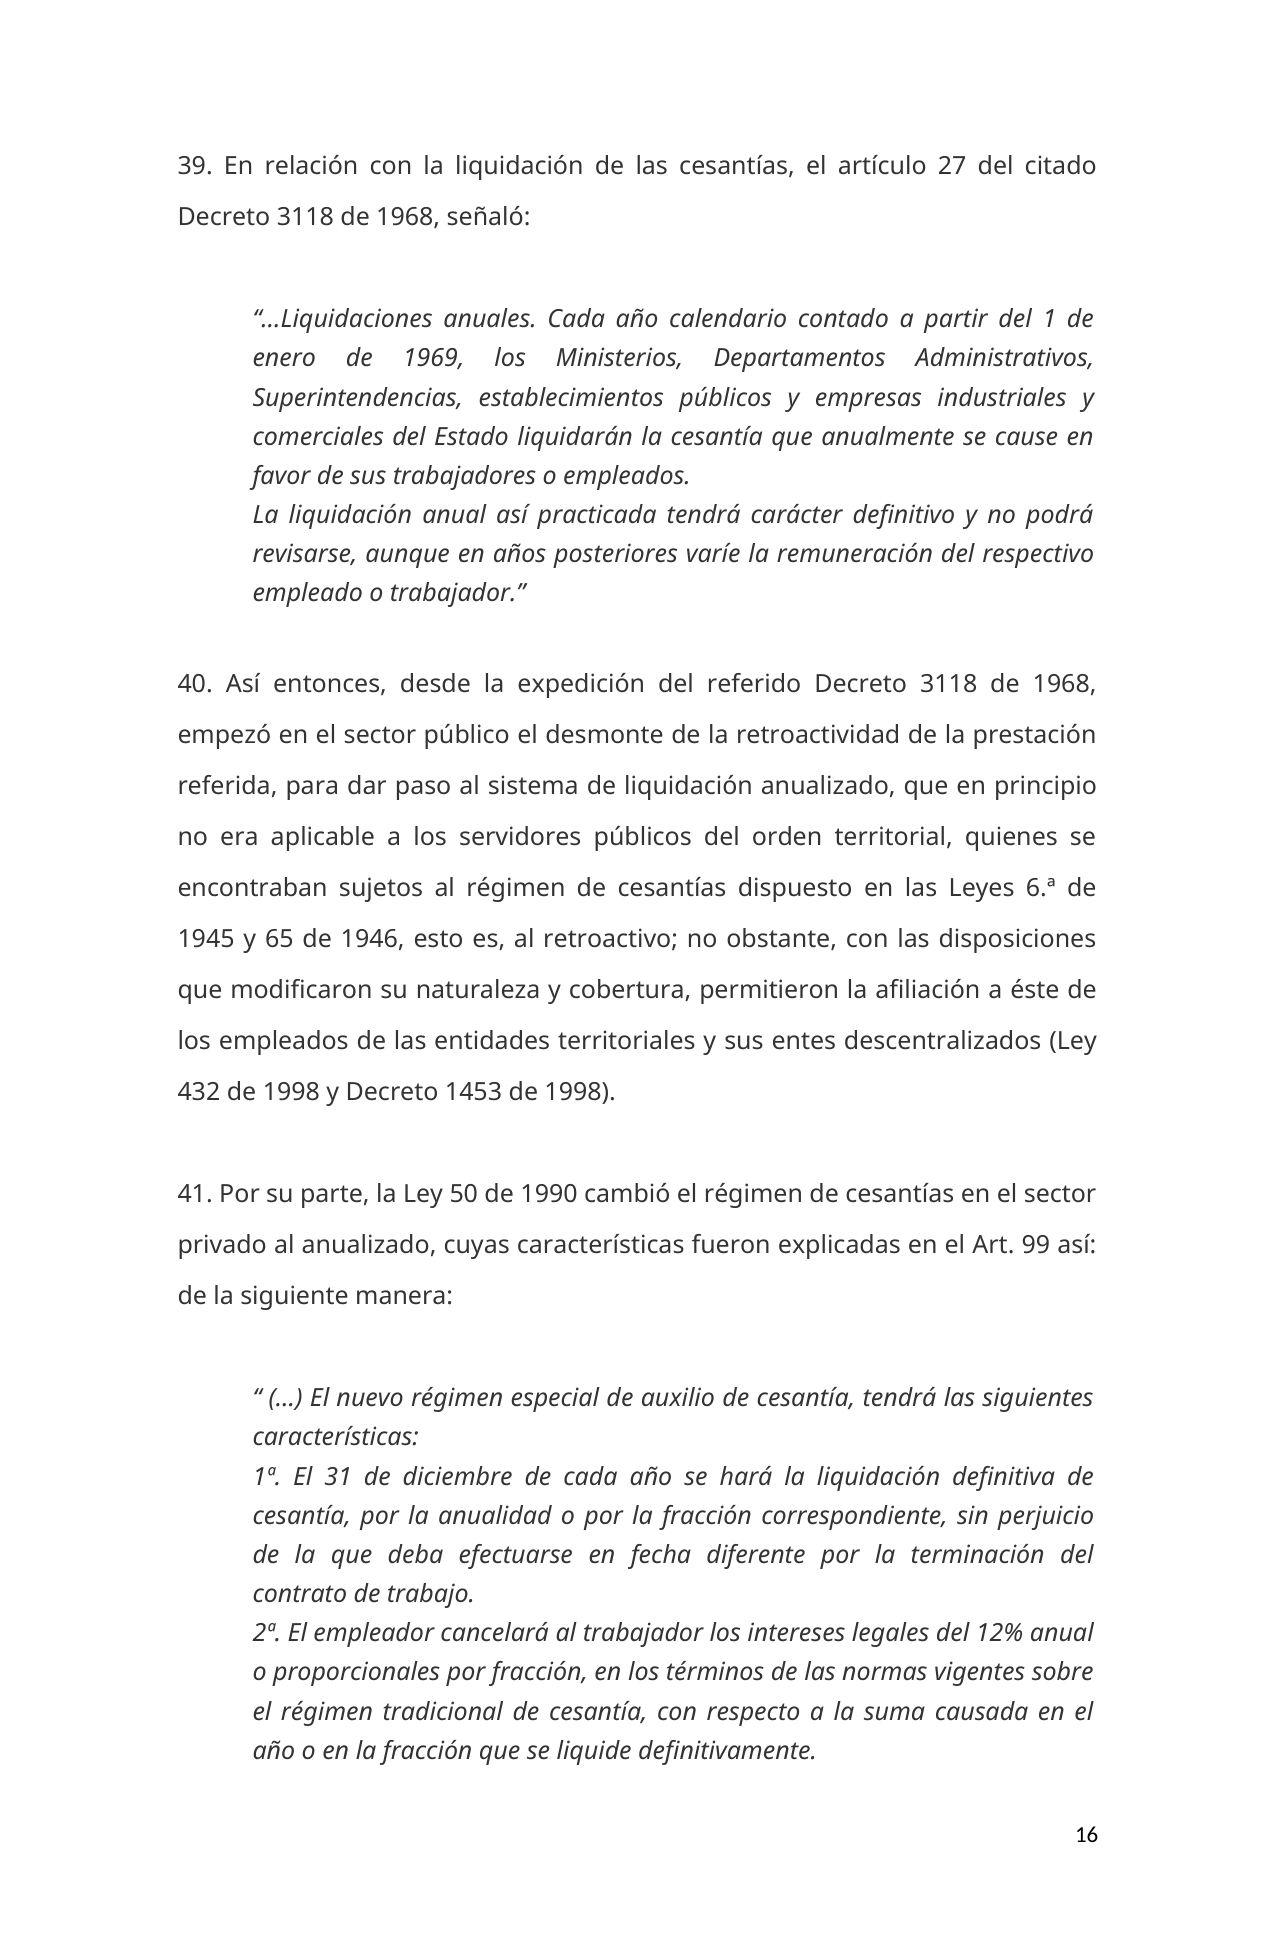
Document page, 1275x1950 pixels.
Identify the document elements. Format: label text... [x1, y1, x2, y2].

text 2ª. El empleador cancelará al trabajador los intereses legales del 12% anual o proporcionales por fracción, en los términos de las normas vigentes sobre el régimen tradicional de cesantía, con respecto a la suma causada en el año o en la fracción que se liquide definitivamente. [252, 1615, 1098, 1766]
text 1ª. El 31 de diciembre de cada año se hará la liquidación definitiva de cesantía, por la anualidad o por la fracción correspondiente, sin perjuicio de la que deba efectuarse en fecha diferente por la terminación del contrato de trabajo. [252, 1458, 1098, 1610]
text La liquidación anual así practicada tendrá carácter definitivo y no podrá revisarse, aunque en años posteriores varíe la remuneración del respectivo empleado o trabajador.” [252, 497, 1098, 609]
text “ (…) El nuevo régimen especial de auxilio de cesantía, tendrá las siguientes características: [252, 1380, 1098, 1453]
text 40. Así entonces, desde la expedición del referido Decreto 3118 de 1968, empezó en el sector público el desmonte de la retroactividad de la prestación referida, para dar paso al sistema de liquidación anualizado, que en principio no era aplicable a los servidores públicos del orden territorial, quienes se encontraban sujetos al régimen de cesantías dispuesto en las Leyes 6.ª de 1945 y 65 de 1946, esto es, al retroactivo; no obstante, con las disposiciones que modificaron su naturaleza y cobertura, permitieron la afiliación a éste de los empleados de las entidades territoriales y sus entes descentralizados (Ley 432 de 1998 y Decreto 1453 de 1998). [177, 665, 1098, 1108]
text “…Liquidaciones anuales. Cada año calendario contado a partir del 1 de enero de 1969, los Ministerios, Departamentos Administrativos, Superintendencias, establecimientos públicos y empresas industriales y comerciales del Estado liquidarán la cesantía que anualmente se cause en favor de sus trabajadores o empleados. [252, 301, 1098, 492]
text 39. En relación con la liquidación de las cesantías, el artículo 27 del citado Decreto 3118 de 1968, señaló: [177, 148, 1098, 233]
text 41. Por su parte, la Ley 50 de 1990 cambió el régimen de cesantías en el sector privado al anualizado, cuyas características fueron explicadas en el Art. 99 así: de la siguiente manera: [177, 1176, 1098, 1312]
